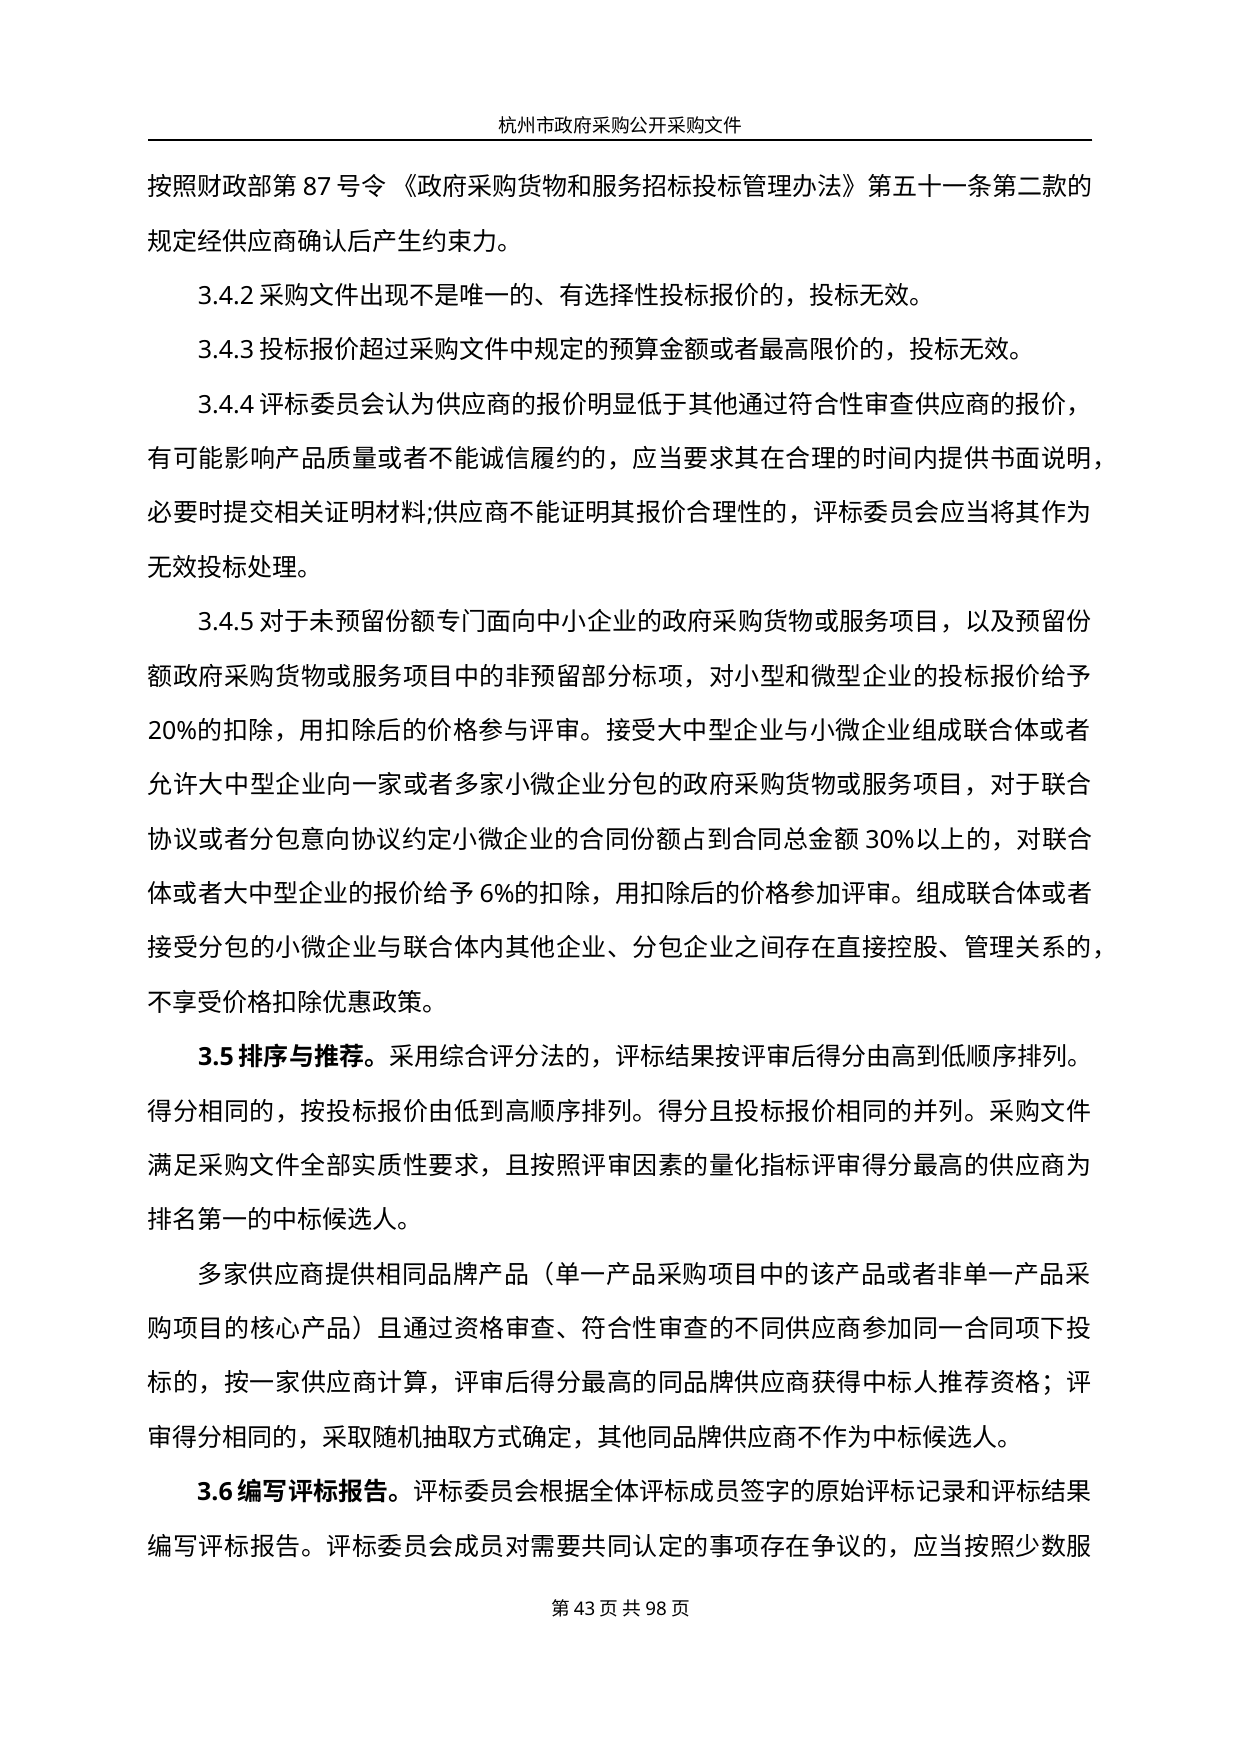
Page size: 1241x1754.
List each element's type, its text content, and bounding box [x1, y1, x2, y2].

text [148, 167, 1092, 257]
text 3.4.4评标委员会认为供应商的报价明显低于其他通过符合性审查供应商的报价，有可能影响产品质量或者不能诚信履约的，应当要求其在合理的时间内提供书面说明，必要时提交相关证明材料;供应商不能证明其报价合理性的，评标委员会应当将其作为无效投标处理。 [148, 384, 1092, 583]
text 3.5排序与推荐。采用综合评分法的，评标结果按评审后得分由高到低顺序排列。得分相同的，按投标报价由低到高顺序排列。得分且投标报价相同的并列。采购文件满足采购文件全部实质性要求，且按照评审因素的量化指标评审得分最高的供应商为排名第一的中标候选人。 [148, 1037, 1092, 1236]
text 多家供应商提供相同品牌产品（单一产品采购项目中的该产品或者非单一产品采购项目的核心产品）且通过资格审查、符合性审查的不同供应商参加同一合同项下投标的，按一家供应商计算，评审后得分最高的同品牌供应商获得中标人推荐资格；评审得分相同的，采取随机抽取方式确定，其他同品牌供应商不作为中标候选人。 [148, 1254, 1092, 1453]
text 3.4.2采购文件出现不是唯一的、有选择性投标报价的，投标无效。 [148, 275, 1092, 312]
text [148, 1472, 1092, 1562]
text 3.4.3投标报价超过采购文件中规定的预算金额或者最高限价的，投标无效。 [148, 330, 1092, 366]
text 3.4.5对于未预留份额专门面向中小企业的政府采购货物或服务项目，以及预留份额政府采购货物或服务项目中的非预留部分标项，对小型和微型企业的投标报价给予20%的扣除，用扣除后的价格参与评审。接受大中型企业与小微企业组成联合体或者允许大中型企业向一家或者多家小微企业分包的政府采购货物或服务项目，对于联合协议或者分包意向协议约定小微企业的合同份额占到合同总金额30%以上的，对联合体或者大中型企业的报价给予6%的扣除，用扣除后的价格参加评审。组成联合体或者接受分包的小微企业与联合体内其他企业、分包企业之间存在直接控股、管理关系的，不享受价格扣除优惠政策。 [148, 602, 1092, 1018]
